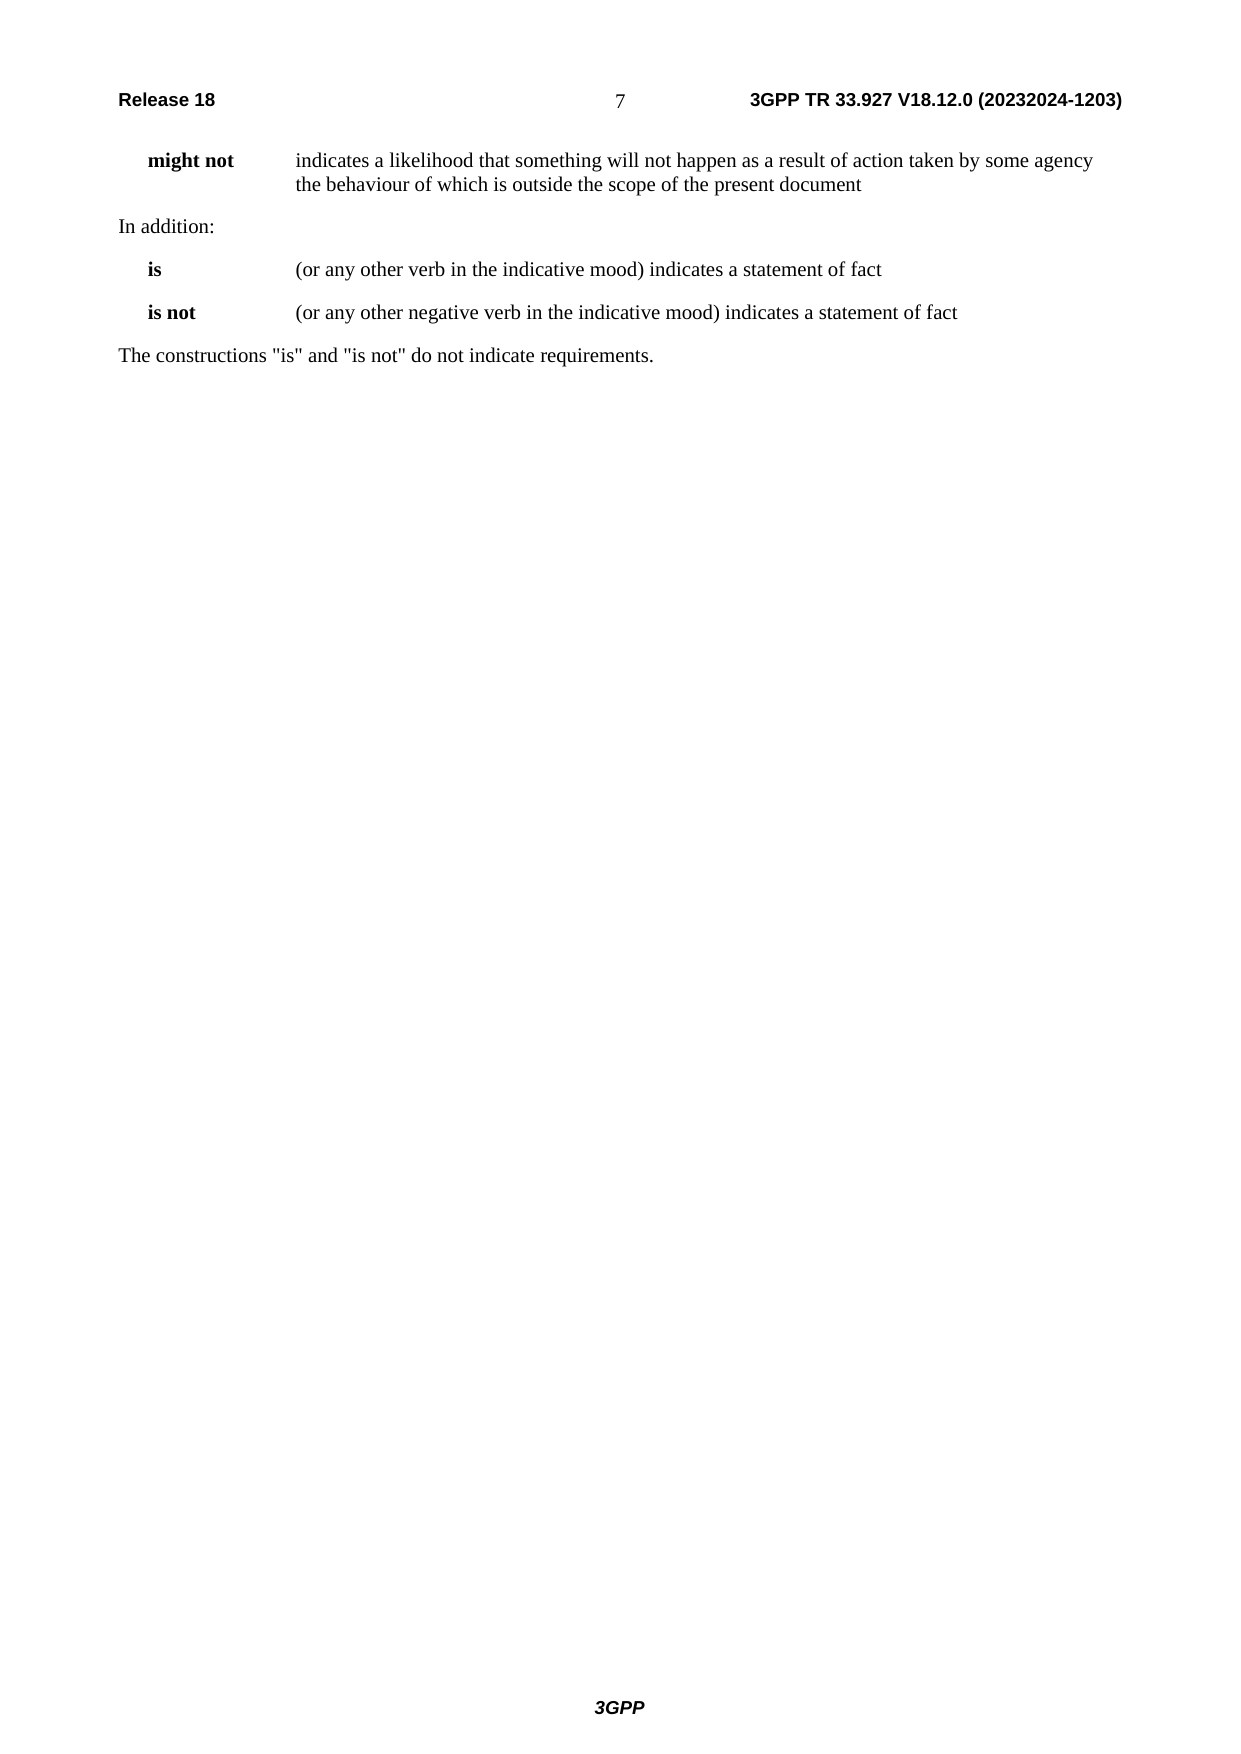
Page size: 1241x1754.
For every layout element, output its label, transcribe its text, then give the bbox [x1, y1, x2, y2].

text is not (or any other negative verb in the indicative mood) indicates a statement of fact [148, 300, 1122, 324]
text In addition: [118, 214, 1122, 238]
text The constructions "is" and "is not" do not indicate requirements. [118, 343, 1122, 367]
text is (or any other verb in the indicative mood) indicates a statement of fact [148, 257, 1122, 281]
text might not indicates a likelihood that something will not happen as a result of action taken by some agency the behaviour of which is outside the scope of the present document [148, 147, 1122, 196]
